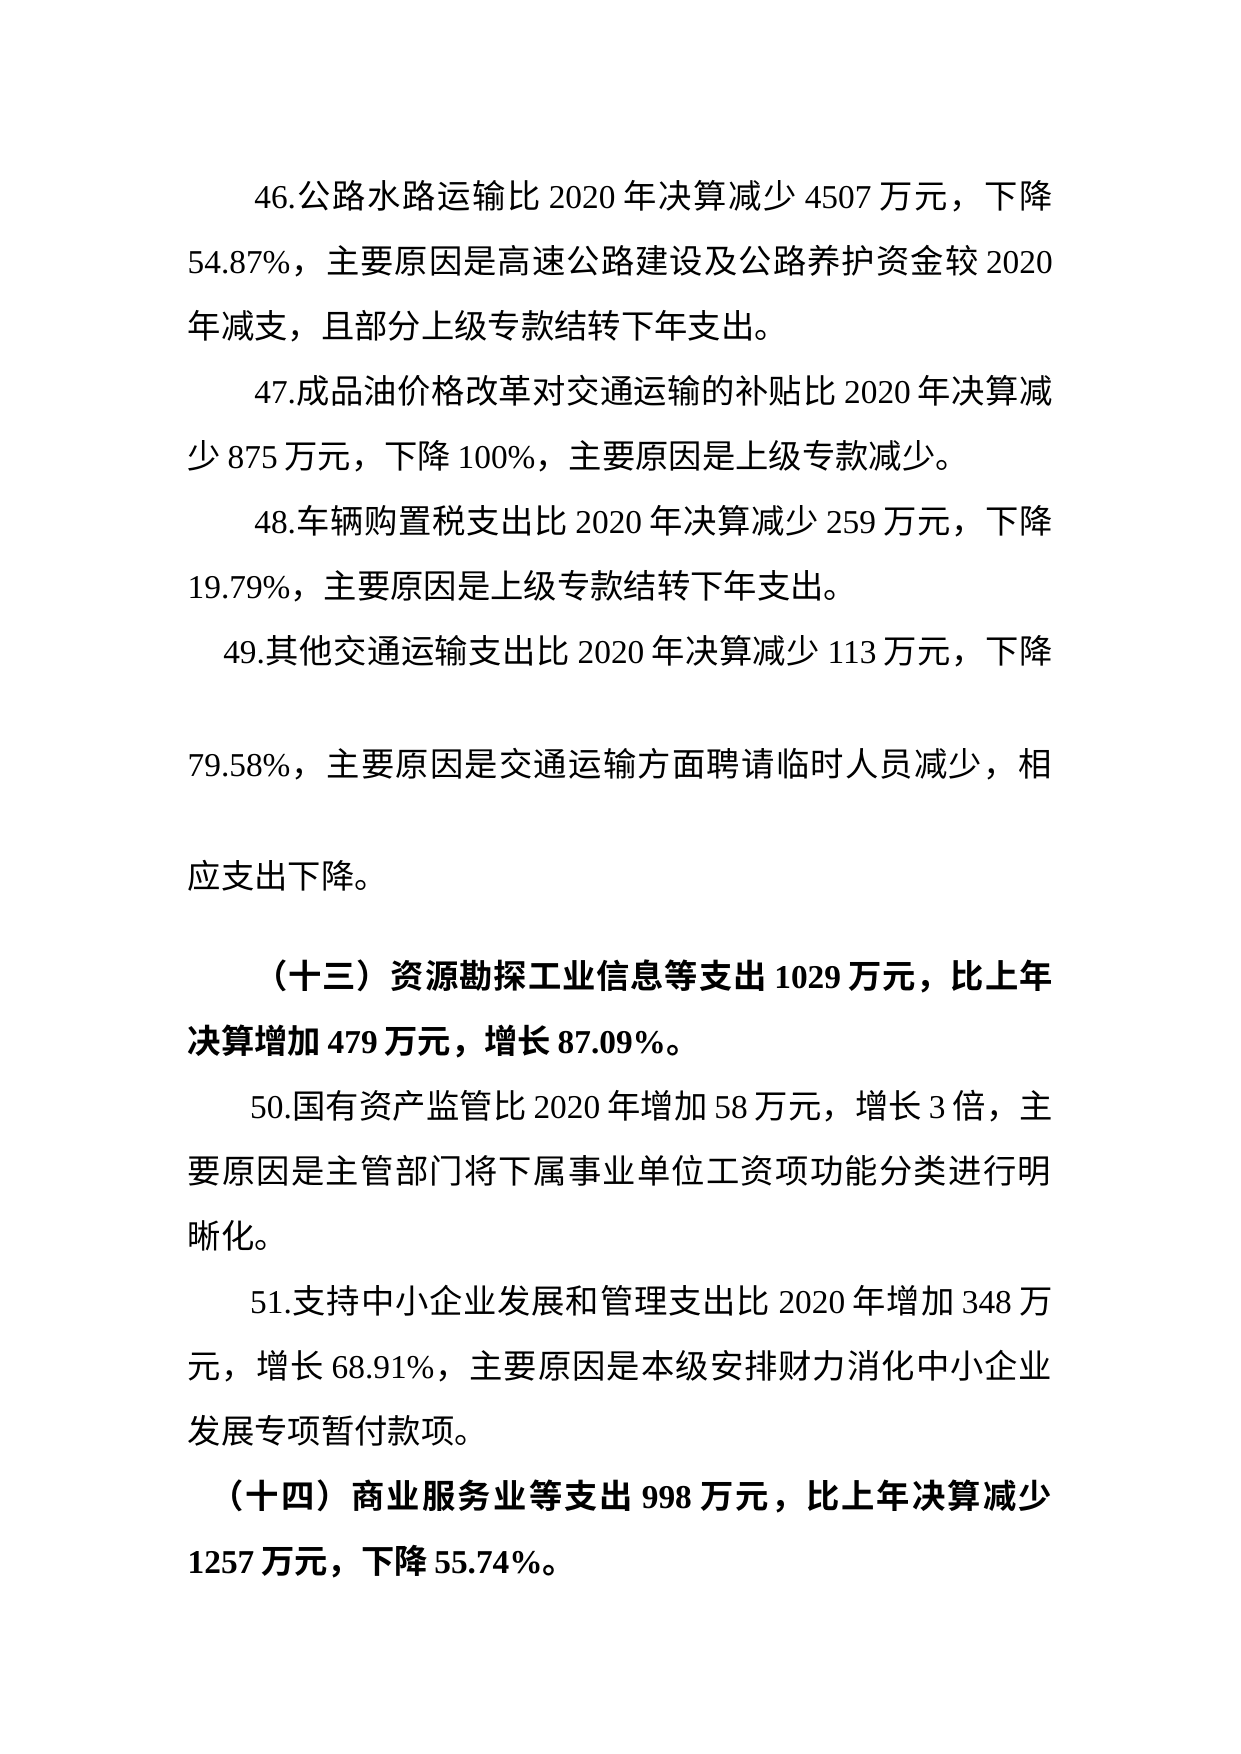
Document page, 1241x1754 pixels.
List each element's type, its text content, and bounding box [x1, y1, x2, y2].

subtitle 49.其他交通运输支出比2020年决算减少113万元，下降79.58%，主要原因是交通运输方面聘请临时人员减少，相应支出下降。 [187, 617, 1053, 907]
list 50.国有资产监管比2020年增加58万元，增长3倍，主要原因是主管部门将下属事业单位工资项功能分类进行明晰化。 [187, 1072, 1053, 1267]
text （十三）资源勘探工业信息等支出1029万元，比上年决算增加479万元，增长87.09%。 [187, 942, 1053, 1072]
text 46.公路水路运输比2020年决算减少4507万元，下降54.87%，主要原因是高速公路建设及公路养护资金较2020年减支，且部分上级专款结转下年支出。 [187, 162, 1053, 357]
text 48.车辆购置税支出比2020年决算减少259万元，下降19.79%，主要原因是上级专款结转下年支出。 [187, 487, 1053, 617]
text （十四）商业服务业等支出998万元，比上年决算减少1257万元，下降55.74%。 [187, 1462, 1053, 1592]
list 51.支持中小企业发展和管理支出比2020年增加348万元，增长68.91%，主要原因是本级安排财力消化中小企业发展专项暂付款项。 [187, 1267, 1053, 1462]
text 47.成品油价格改革对交通运输的补贴比2020年决算减少875万元，下降100%，主要原因是上级专款减少。 [187, 357, 1053, 487]
